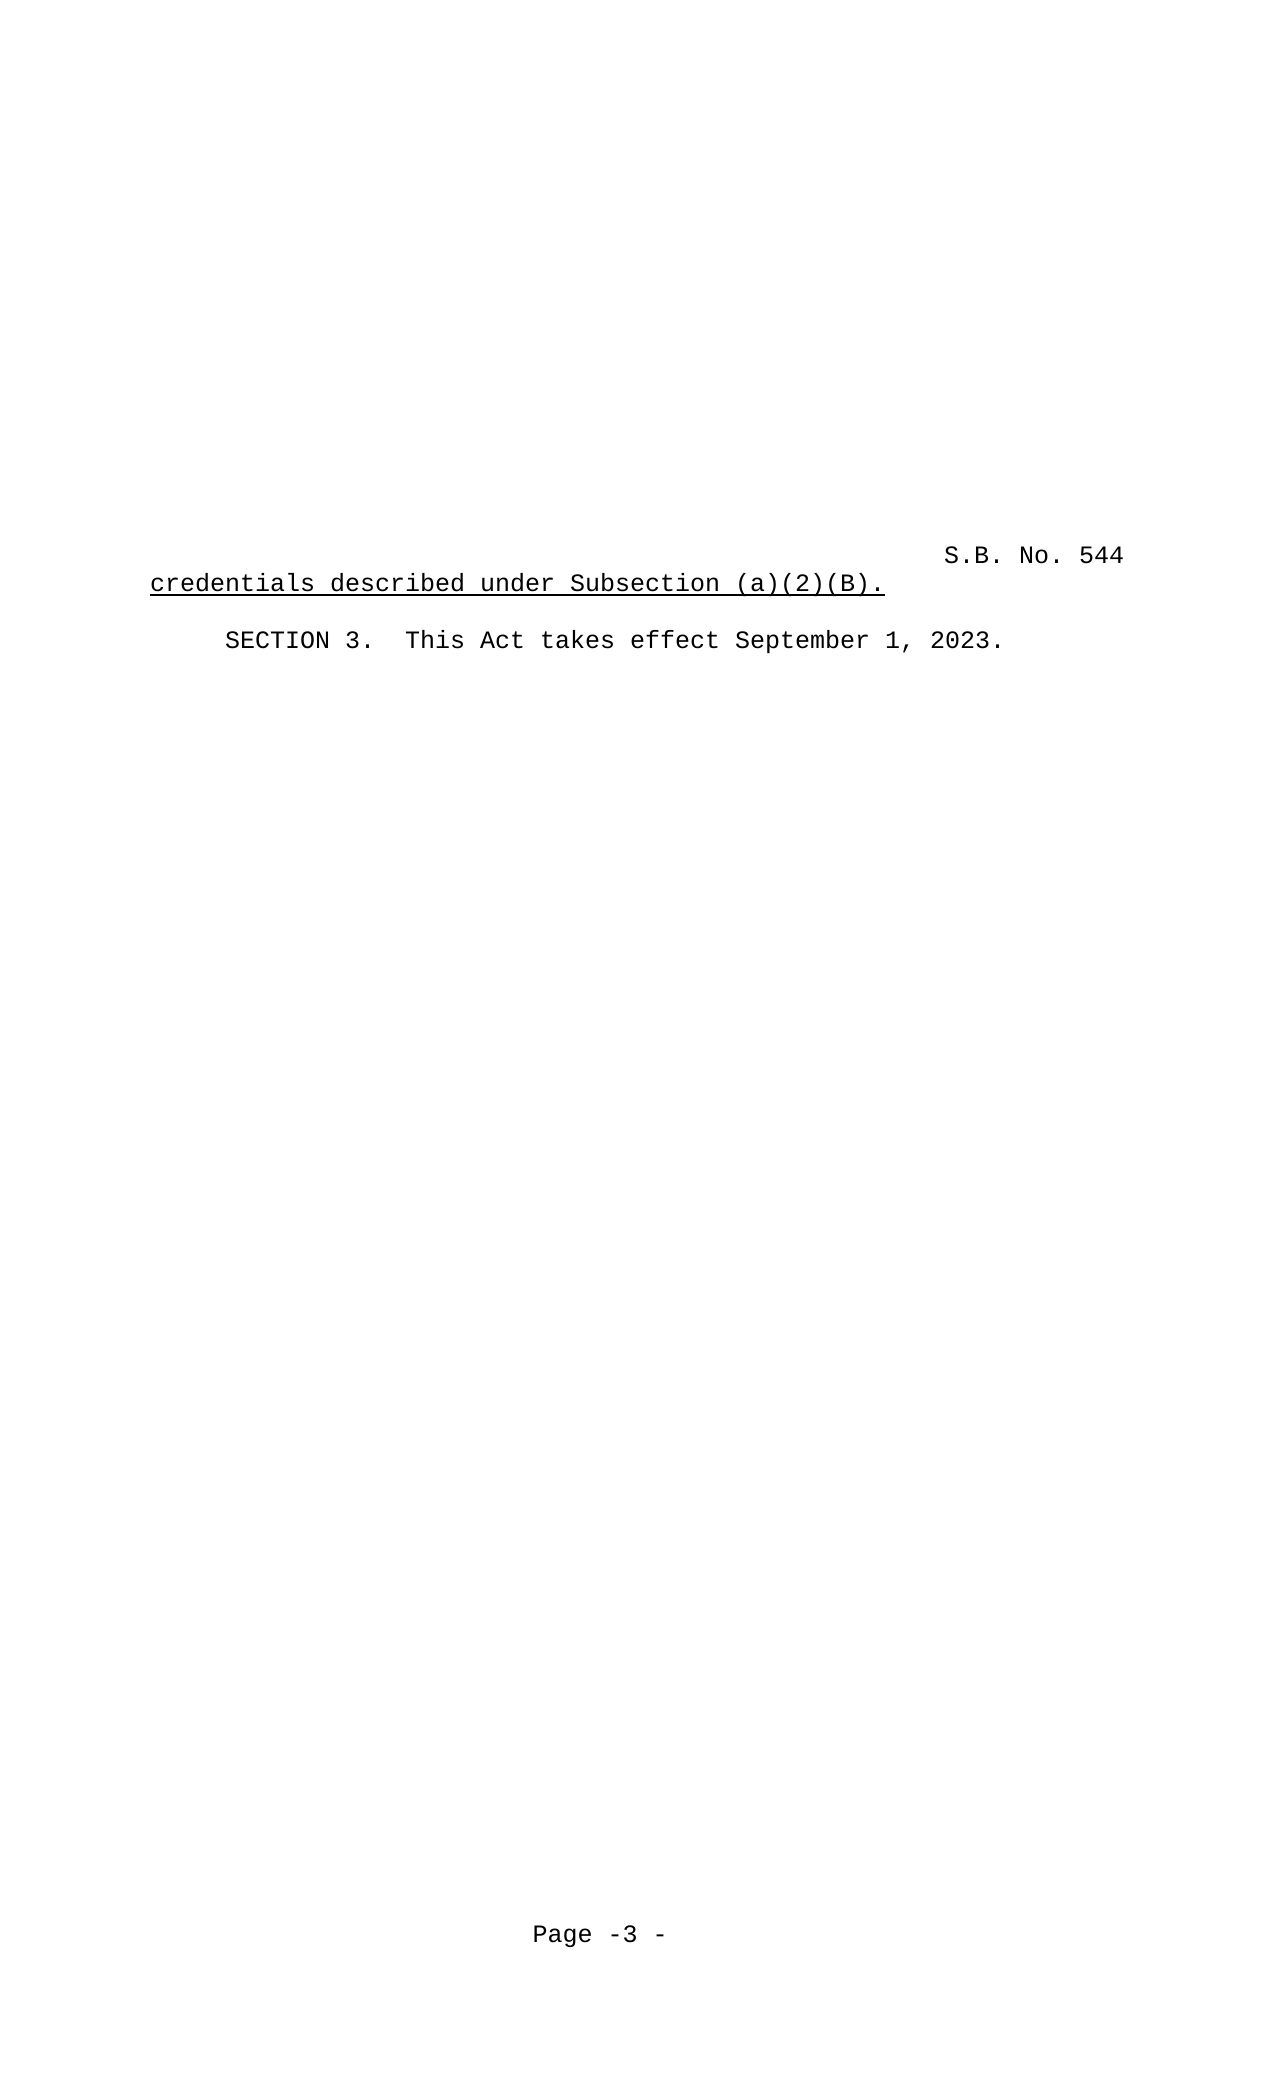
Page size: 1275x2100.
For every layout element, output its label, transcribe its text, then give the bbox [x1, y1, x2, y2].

text SECTION 3. This Act takes effect September 1, 2023. [150, 628, 1125, 656]
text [150, 571, 1125, 599]
